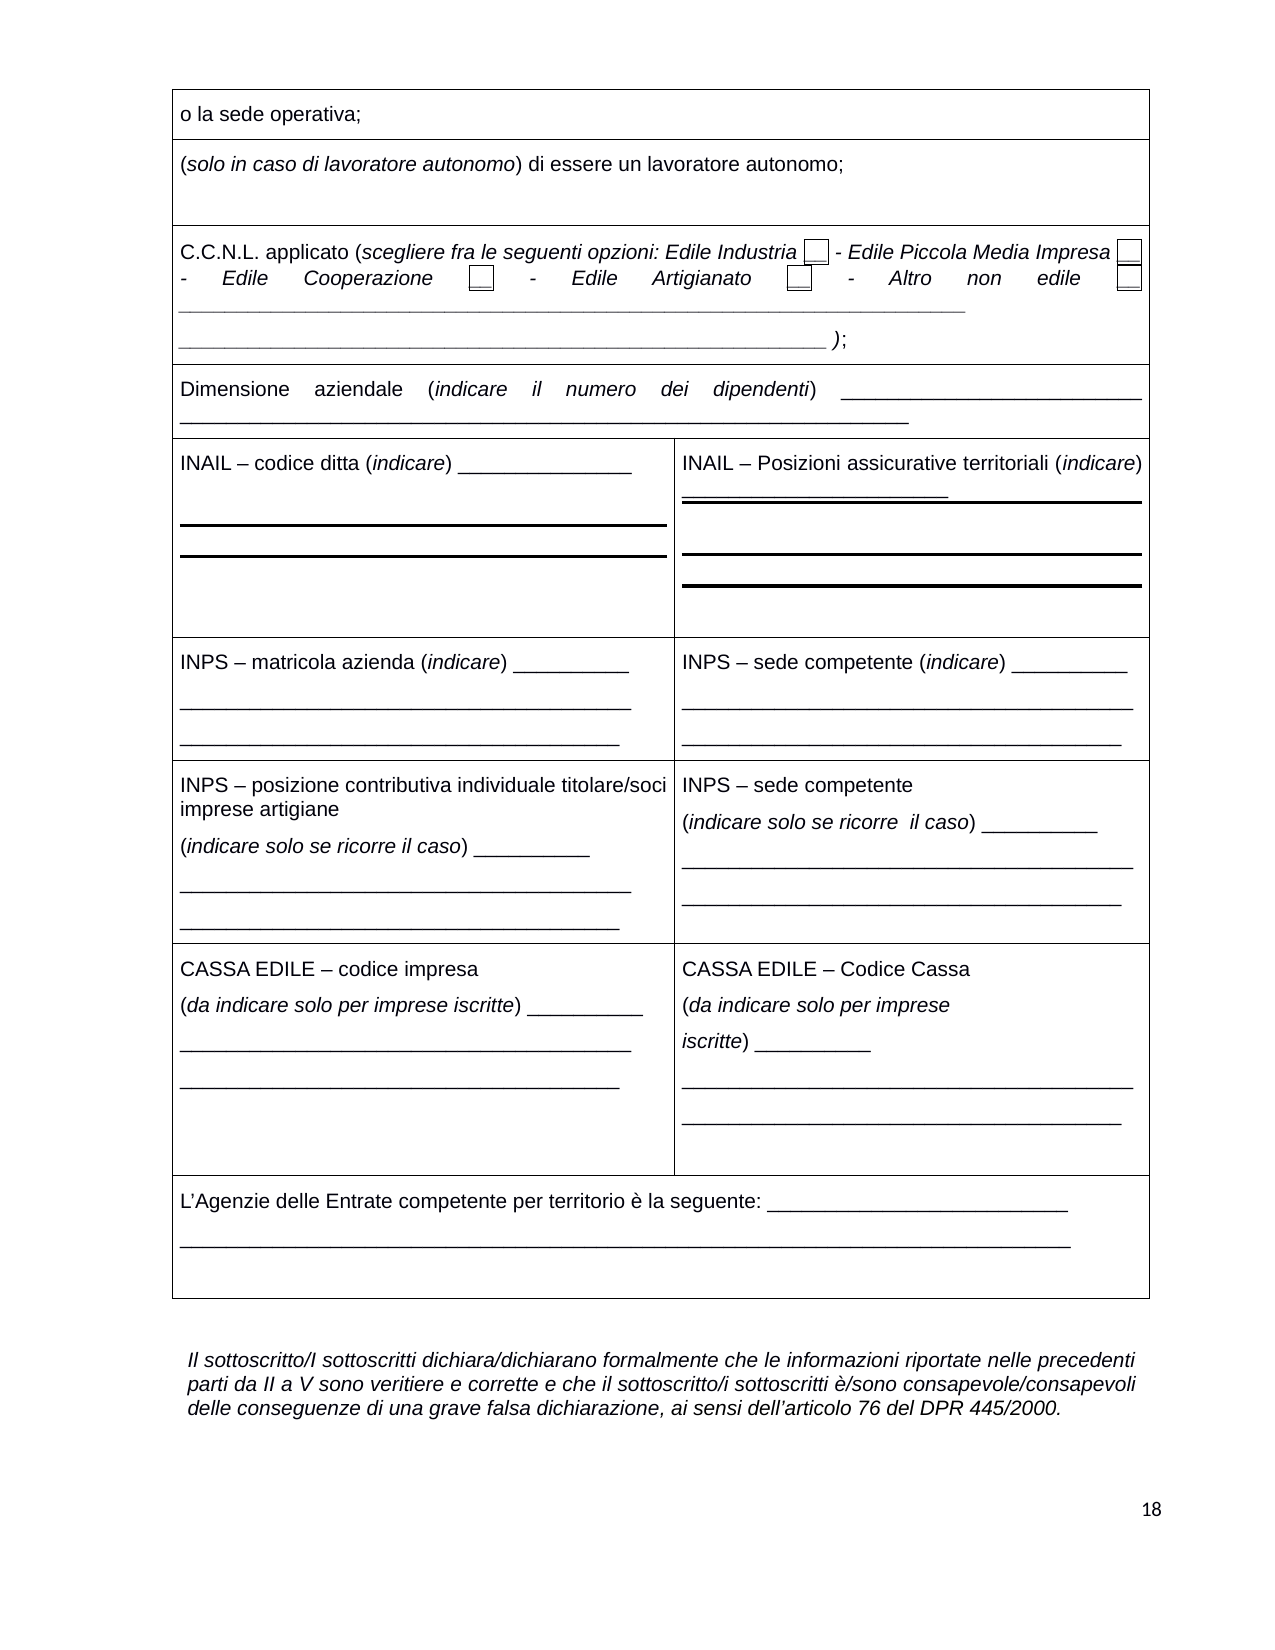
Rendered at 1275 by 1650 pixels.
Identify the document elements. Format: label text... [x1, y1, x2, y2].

table_cell INAIL – codice ditta (indicare) _______________ [173, 439, 674, 637]
table_cell Dimensione aziendale (indicare il numero dei dipendenti) __________________________ _______________________________________________________________ [173, 365, 1149, 438]
table_cell L’Agenzie delle Entrate competente per territorio è la seguente: __________________________ _____________________________________________________________________________ [173, 1176, 1149, 1298]
text Il sottoscritto/I sottoscritti dichiara/dichiarano formalmente che le informazioni riportate nelle precedenti parti da II a V sono veritiere e corrette e che il sottoscritto/i sottoscritti è/sono consapevole/consapevoli delle conseguenze di una grave falsa dichiarazione, ai sensi dell’articolo 76 del DPR 445/2000. [187, 1348, 1137, 1420]
table_cell INAIL – Posizioni assicurative territoriali (indicare) _______________________ [675, 439, 1149, 637]
table_cell (solo in caso di lavoratore autonomo) di essere un lavoratore autonomo; [173, 140, 1149, 225]
table_cell INPS – matricola azienda (indicare) __________ _______________________________________ ______________________________________ [173, 638, 674, 759]
table_cell CASSA EDILE – Codice Cassa (da indicare solo per imprese iscritte) __________ _______________________________________ ______________________________________ [675, 944, 1149, 1175]
table_cell CASSA EDILE – codice impresa (da indicare solo per imprese iscritte) __________ _______________________________________ ______________________________________ [173, 944, 674, 1175]
table_cell INPS – sede competente (indicare) __________ _______________________________________ ______________________________________ [675, 638, 1149, 759]
table_cell INPS – sede competente (indicare solo se ricorre il caso) __________ _______________________________________ ______________________________________ [675, 761, 1149, 943]
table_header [173, 90, 1149, 139]
table_cell C.C.N.L. applicato (scegliere fra le seguenti opzioni: Edile Industria __ - Edile Piccola Media Impresa __ - Edile Cooperazione __ - Edile Artigianato __ - Altro non edile __ ____________________________________________________________________ ________________________________________________________ ); [173, 226, 1149, 364]
table_cell INPS – posizione contributiva individuale titolare/soci imprese artigiane (indicare solo se ricorre il caso) __________ _______________________________________ ______________________________________ [173, 761, 674, 943]
